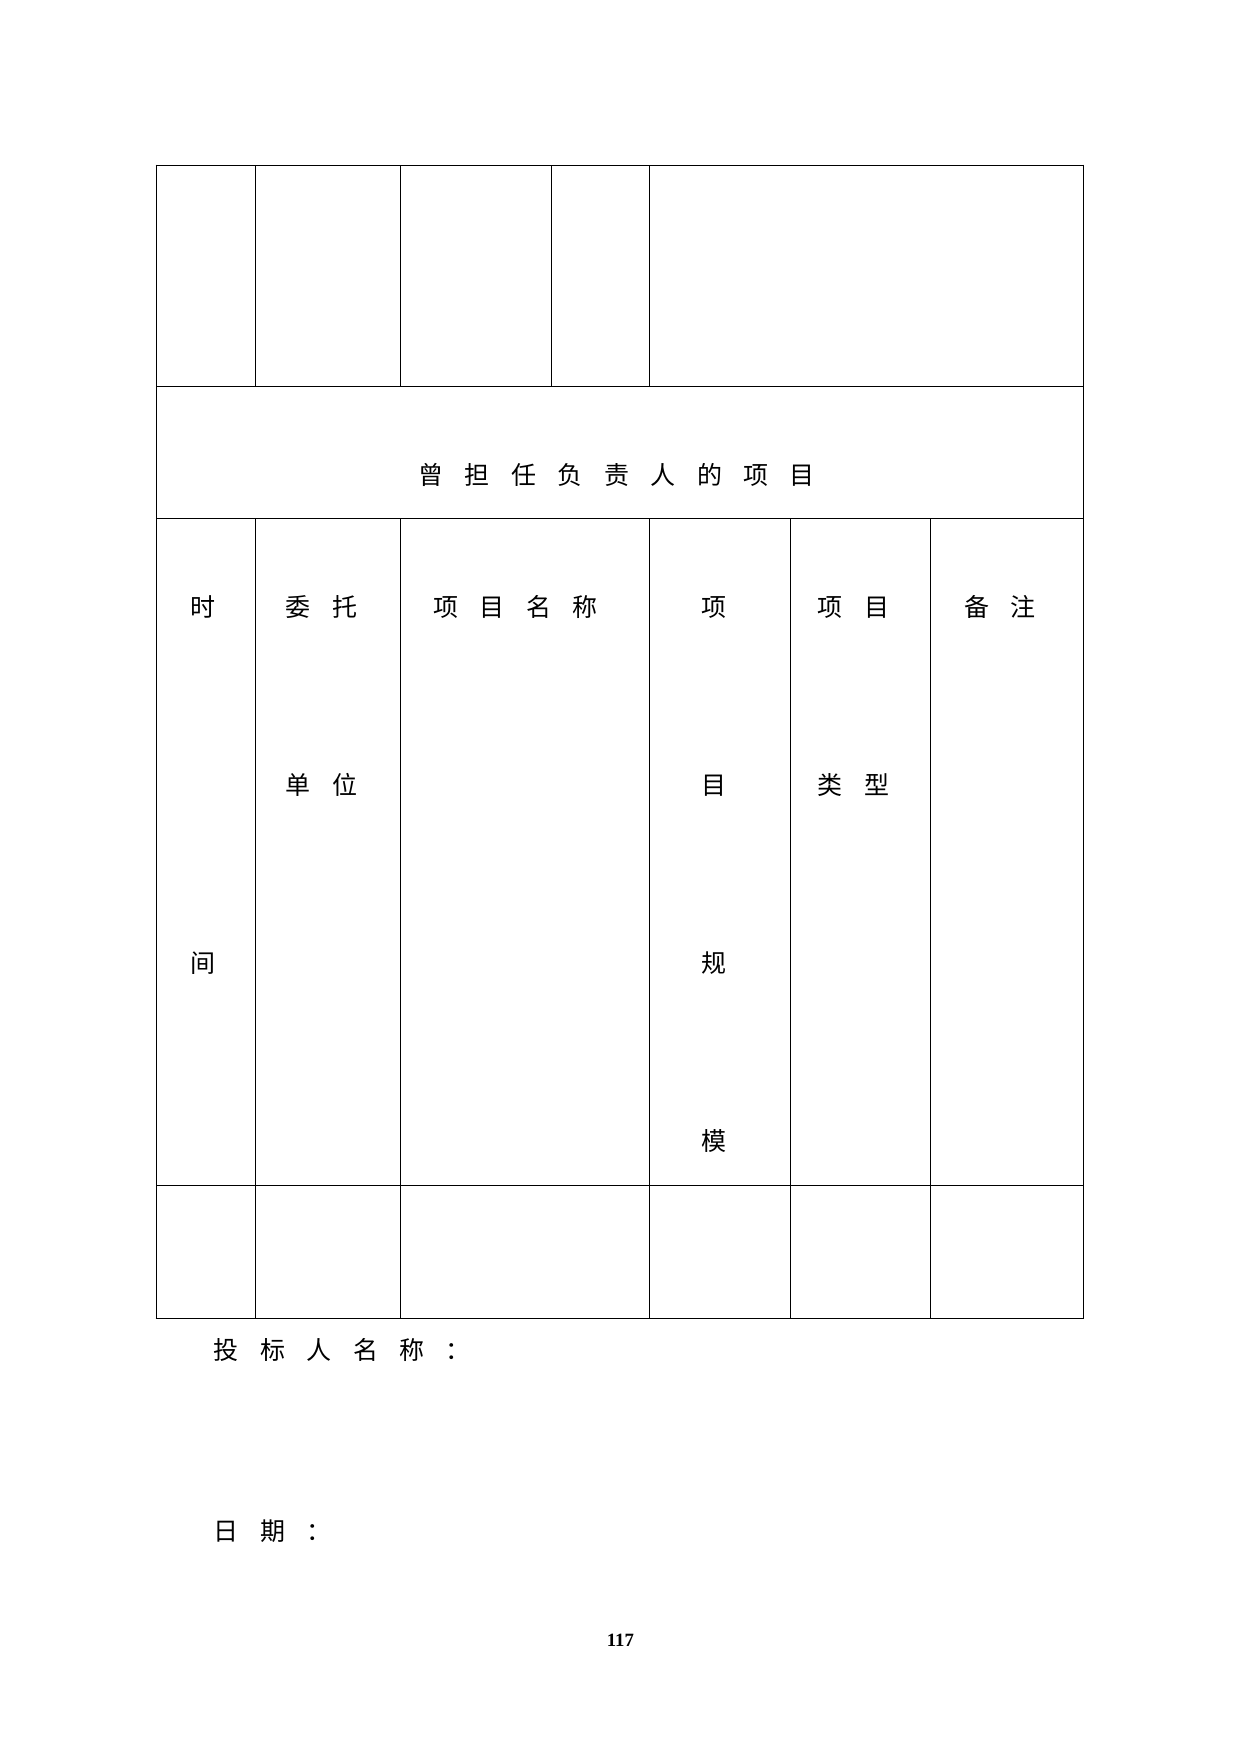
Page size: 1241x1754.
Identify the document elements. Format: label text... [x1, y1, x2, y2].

table_cell 时 间 [157, 519, 255, 1185]
table_cell 曾担任负责人的项目 [157, 387, 1083, 518]
table_cell [791, 1186, 930, 1318]
table_cell 项目名称 [401, 519, 649, 1185]
table_cell [650, 1186, 790, 1318]
table_cell [552, 166, 649, 386]
table_cell 委托单位 [256, 519, 400, 1185]
table_cell [157, 166, 255, 386]
table_cell 项目规模 [650, 519, 790, 1185]
table_cell [931, 1186, 1083, 1318]
table_cell 备注 [931, 519, 1083, 1185]
table_cell [650, 166, 1083, 386]
table_cell [401, 166, 551, 386]
table_cell [401, 1186, 649, 1318]
table_cell [157, 1186, 255, 1318]
text 日期： [190, 1440, 1041, 1559]
text 投标人名称： [190, 1319, 1041, 1378]
table_cell 项目类型 [791, 519, 930, 1185]
table_cell [256, 166, 400, 386]
table_cell [256, 1186, 400, 1318]
